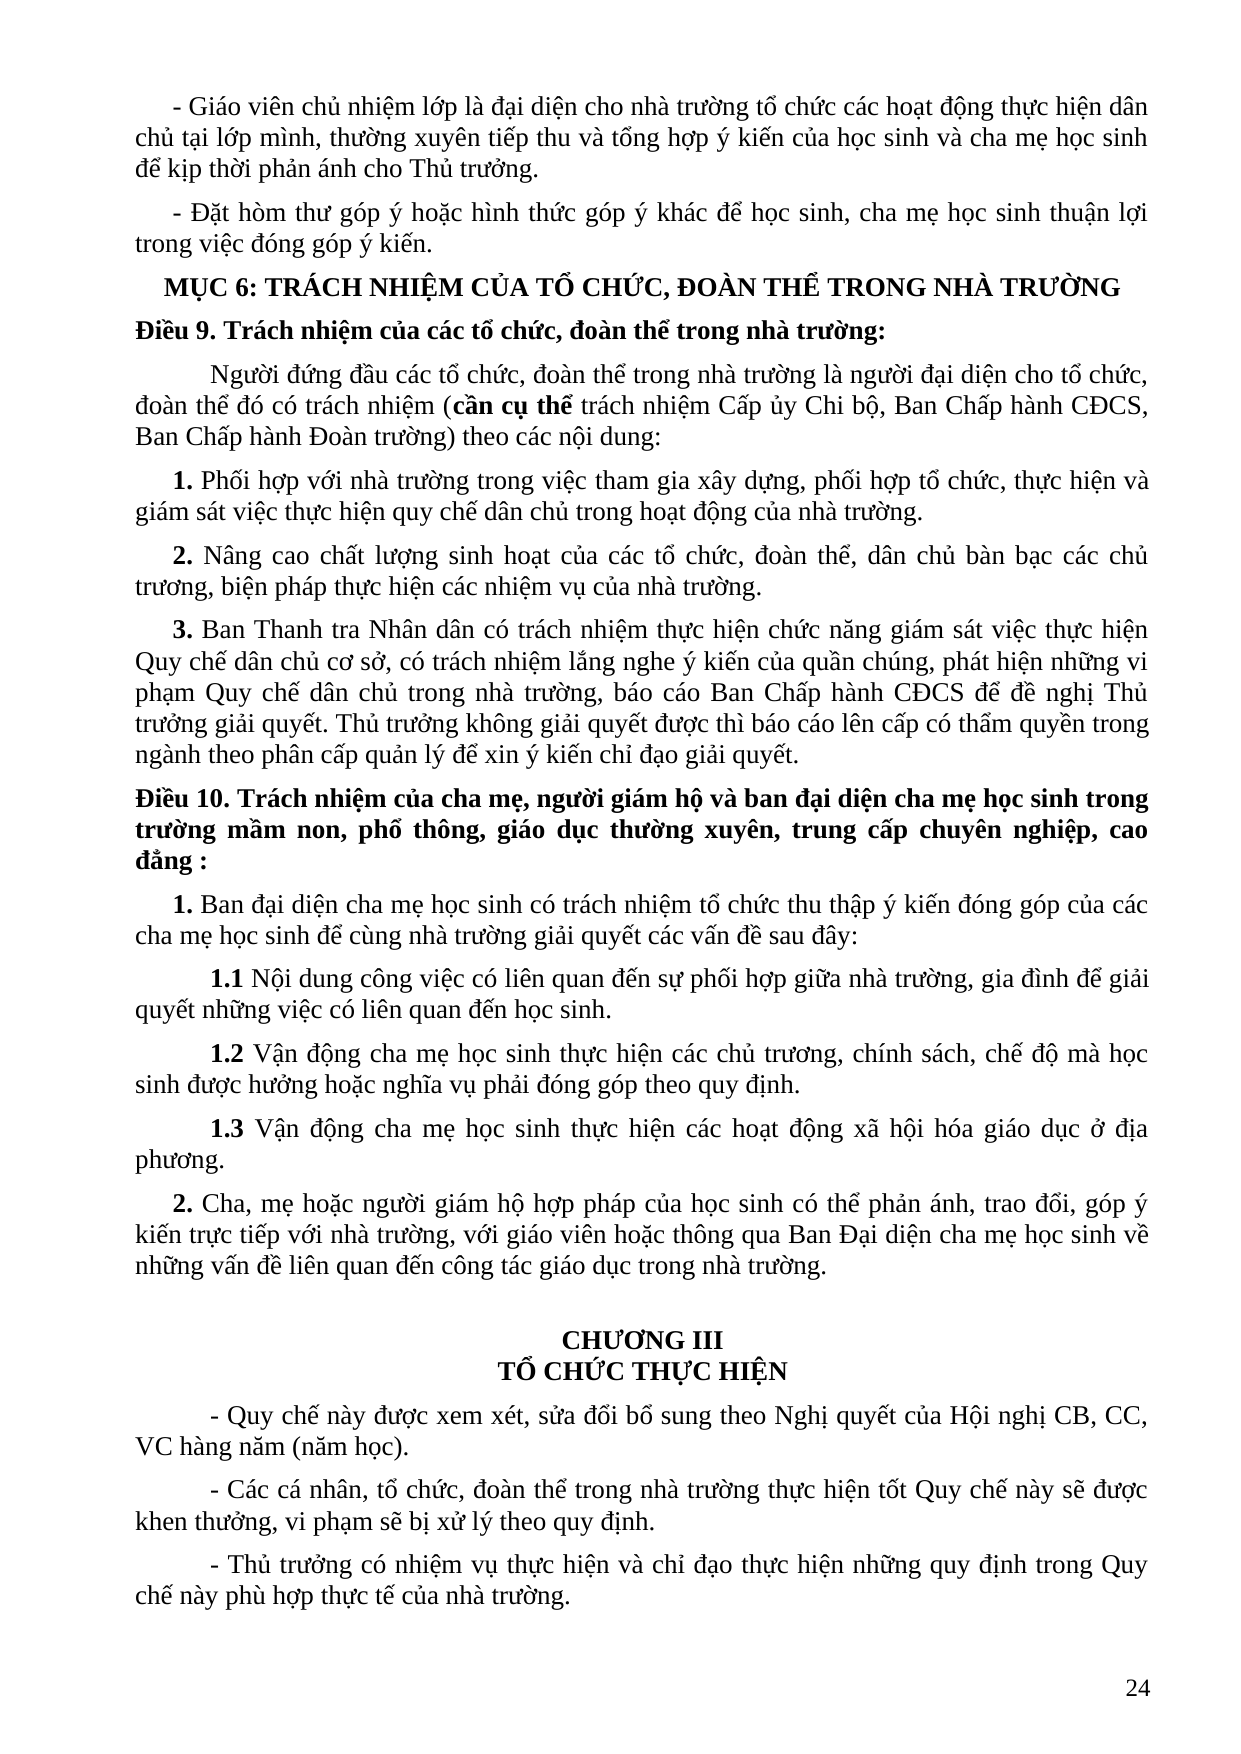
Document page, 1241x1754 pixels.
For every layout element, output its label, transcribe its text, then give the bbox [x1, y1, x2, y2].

text 1. Ban đại diện cha mẹ học sinh có trách nhiệm tổ chức thu thập ý kiến đóng góp của các cha mẹ học sinh để cùng nhà trường giải quyết các vấn đề sau đây: [135, 888, 1150, 950]
text TỔ CHỨC THỰC HIỆN [135, 1355, 1150, 1386]
text MỤC 6: TRÁCH NHIỆM CỦA TỔ CHỨC, ĐOÀN THỂ TRONG NHÀ TRƯỜNG [135, 271, 1150, 302]
text Người đứng đầu các tổ chức, đoàn thể trong nhà trường là người đại diện cho tổ chức, đoàn thể đó có trách nhiệm (cần cụ thể trách nhiệm Cấp ủy Chi bộ, Ban Chấp hành CĐCS, Ban Chấp hành Đoàn trường) theo các nội dung: [135, 358, 1150, 451]
text - Quy chế này được xem xét, sửa đổi bổ sung theo Nghị quyết của Hội nghị CB, CC, VC hàng năm (năm học). [135, 1399, 1150, 1461]
text - Thủ trưởng có nhiệm vụ thực hiện và chỉ đạo thực hiện những quy định trong Quy chế này phù hợp thực tế của nhà trường. [135, 1548, 1150, 1611]
text - Giáo viên chủ nhiệm lớp là đại diện cho nhà trường tổ chức các hoạt động thực hiện dân chủ tại lớp mình, thường xuyên tiếp thu và tổng hợp ý kiến của học sinh và cha mẹ học sinh để kịp thời phản ánh cho Thủ trưởng. [135, 90, 1150, 183]
text - Các cá nhân, tổ chức, đoàn thể trong nhà trường thực hiện tốt Quy chế này sẽ được khen thưởng, vi phạm sẽ bị xử lý theo quy định. [135, 1473, 1150, 1536]
text - Đặt hòm thư góp ý hoặc hình thức góp ý khác để học sinh, cha mẹ học sinh thuận lợi trong việc đóng góp ý kiến. [135, 196, 1150, 258]
text 1.3 Vận động cha mẹ học sinh thực hiện các hoạt động xã hội hóa giáo dục ở địa phương. [135, 1112, 1150, 1174]
text CHƯƠNG III [135, 1324, 1150, 1355]
text Điều 10. Trách nhiệm của cha mẹ, người giám hộ và ban đại diện cha mẹ học sinh trong trường mầm non, phổ thông, giáo dục thường xuyên, trung cấp chuyên nghiệp, cao đẳng : [135, 782, 1150, 875]
text 3. Ban Thanh tra Nhân dân có trách nhiệm thực hiện chức năng giám sát việc thực hiện Quy chế dân chủ cơ sở, có trách nhiệm lắng nghe ý kiến của quần chúng, phát hiện những vi phạm Quy chế dân chủ trong nhà trường, báo cáo Ban Chấp hành CĐCS để đề nghị Thủ trưởng giải quyết. Thủ trưởng không giải quyết được thì báo cáo lên cấp có thẩm quyền trong ngành theo phân cấp quản lý để xin ý kiến chỉ đạo giải quyết. [135, 613, 1150, 769]
text 1. Phối hợp với nhà trường trong việc tham gia xây dựng, phối hợp tổ chức, thực hiện và giám sát việc thực hiện quy chế dân chủ trong hoạt động của nhà trường. [135, 464, 1150, 526]
text 1.2 Vận động cha mẹ học sinh thực hiện các chủ trương, chính sách, chế độ mà học sinh được hưởng hoặc nghĩa vụ phải đóng góp theo quy định. [135, 1037, 1150, 1099]
text 2. Cha, mẹ hoặc người giám hộ hợp pháp của học sinh có thể phản ánh, trao đổi, góp ý kiến trực tiếp với nhà trường, với giáo viên hoặc thông qua Ban Đại diện cha mẹ học sinh về những vấn đề liên quan đến công tác giáo dục trong nhà trường. [135, 1187, 1150, 1280]
text 2. Nâng cao chất lượng sinh hoạt của các tổ chức, đoàn thể, dân chủ bàn bạc các chủ trương, biện pháp thực hiện các nhiệm vụ của nhà trường. [135, 539, 1150, 601]
text Điều 9. Trách nhiệm của các tổ chức, đoàn thể trong nhà trường: [135, 314, 1150, 346]
text 1.1 Nội dung công việc có liên quan đến sự phối hợp giữa nhà trường, gia đình để giải quyết những việc có liên quan đến học sinh. [135, 962, 1150, 1025]
